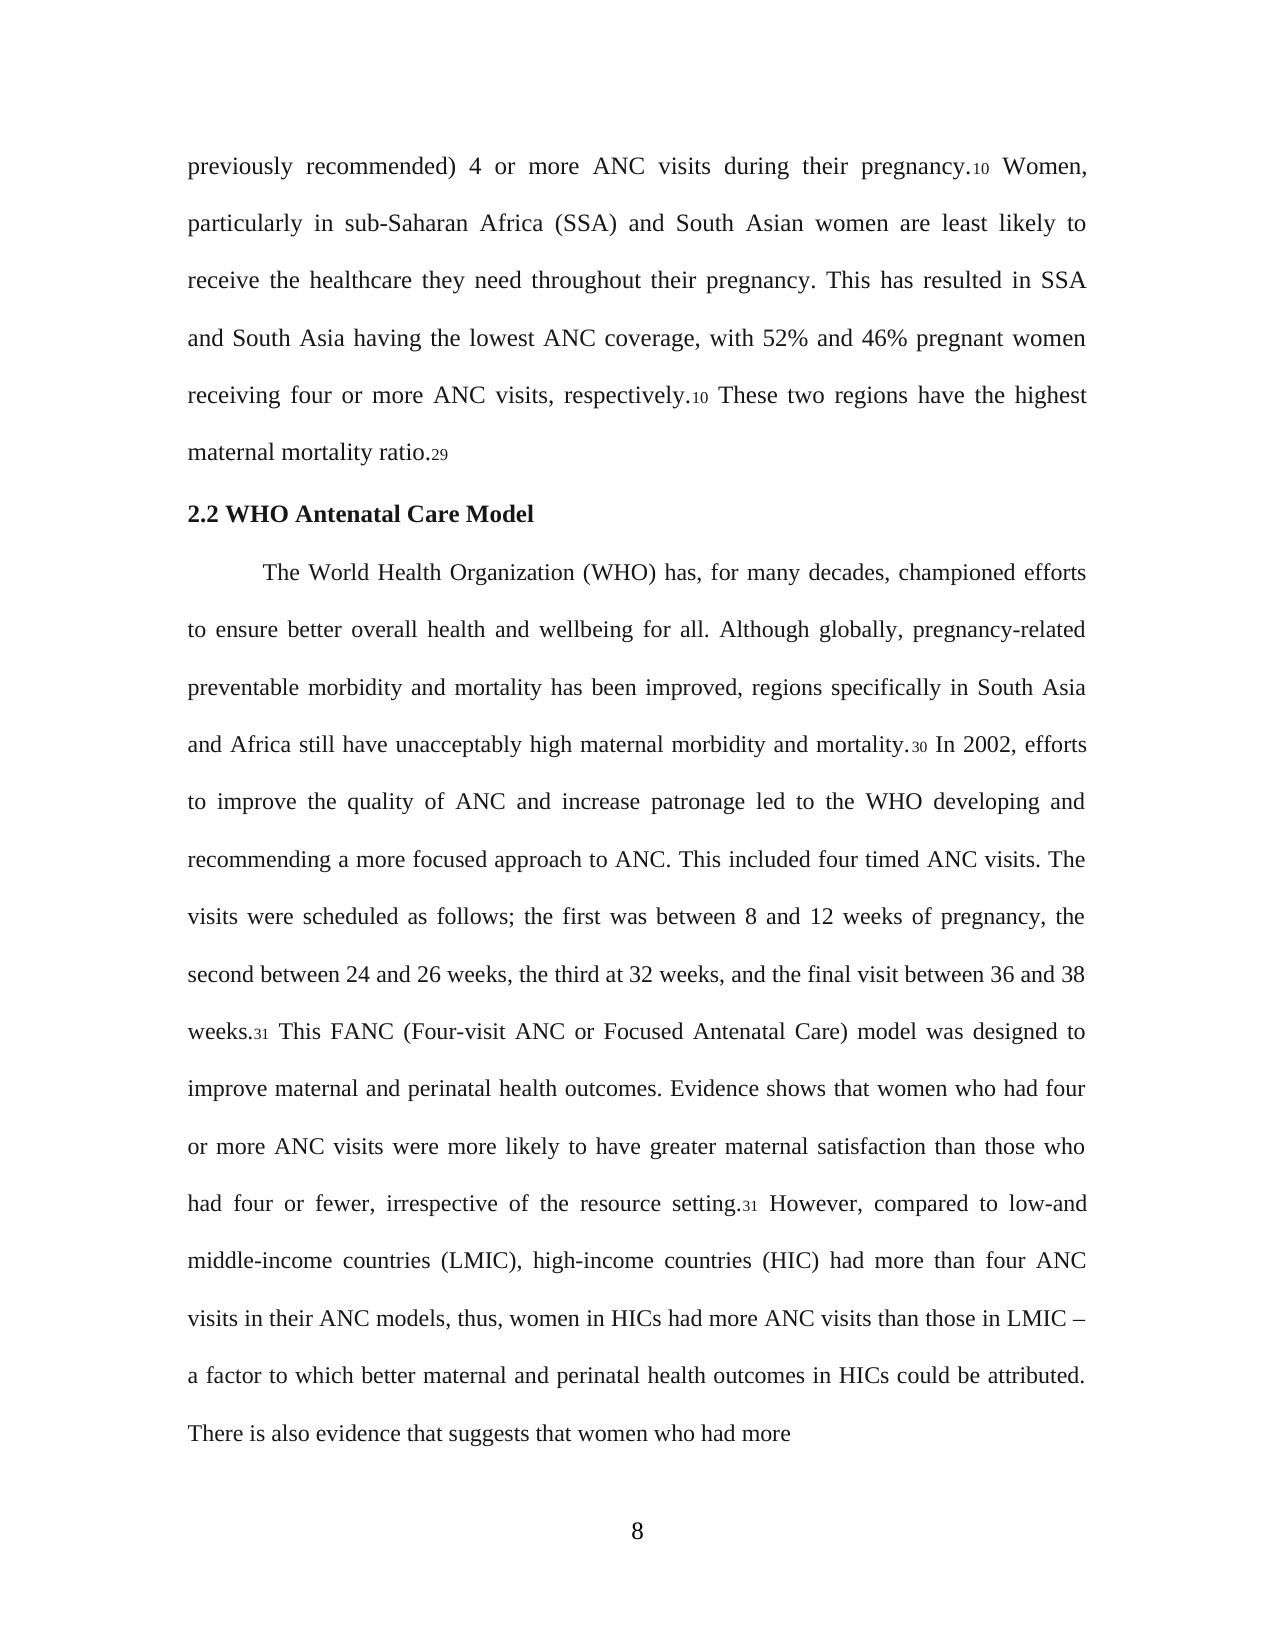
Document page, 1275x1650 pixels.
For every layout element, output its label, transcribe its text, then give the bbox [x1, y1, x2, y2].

text previously recommended) 4 or more ANC visits during their pregnancy.10 Women, particularly in sub-Saharan Africa (SSA) and South Asian women are least likely to receive the healthcare they need throughout their pregnancy. This has resulted in SSA and South Asia having the lowest ANC coverage, with 52% and 46% pregnant women receiving four or more ANC visits, respectively.10 These two regions have the highest maternal mortality ratio.29 [187, 151, 1087, 466]
text The World Health Organization (WHO) has, for many decades, championed efforts to ensure better overall health and wellbeing for all. Although globally, pregnancy-related preventable morbidity and mortality has been improved, regions specifically in South Asia and Africa still have unacceptably high maternal morbidity and mortality.30 In 2002, efforts to improve the quality of ANC and increase patronage led to the WHO developing and recommending a more focused approach to ANC. This included four timed ANC visits. The visits were scheduled as follows; the first was between 8 and 12 weeks of pregnancy, the second between 24 and 26 weeks, the third at 32 weeks, and the final visit between 36 and 38 weeks.31 This FANC (Four-visit ANC or Focused Antenatal Care) model was designed to improve maternal and perinatal health outcomes. Evidence shows that women who had four or more ANC visits were more likely to have greater maternal satisfaction than those who had four or fewer, irrespective of the resource setting.31 However, compared to low-and middle-income countries (LMIC), high-income countries (HIC) had more than four ANC visits in their ANC models, thus, women in HICs had more ANC visits than those in LMIC – a factor to which better maternal and perinatal health outcomes in HICs could be attributed. There is also evidence that suggests that women who had more [187, 558, 1087, 1446]
text 2.2 WHO Antenatal Care Model [187, 499, 1125, 527]
text 8 [150, 1516, 1125, 1545]
